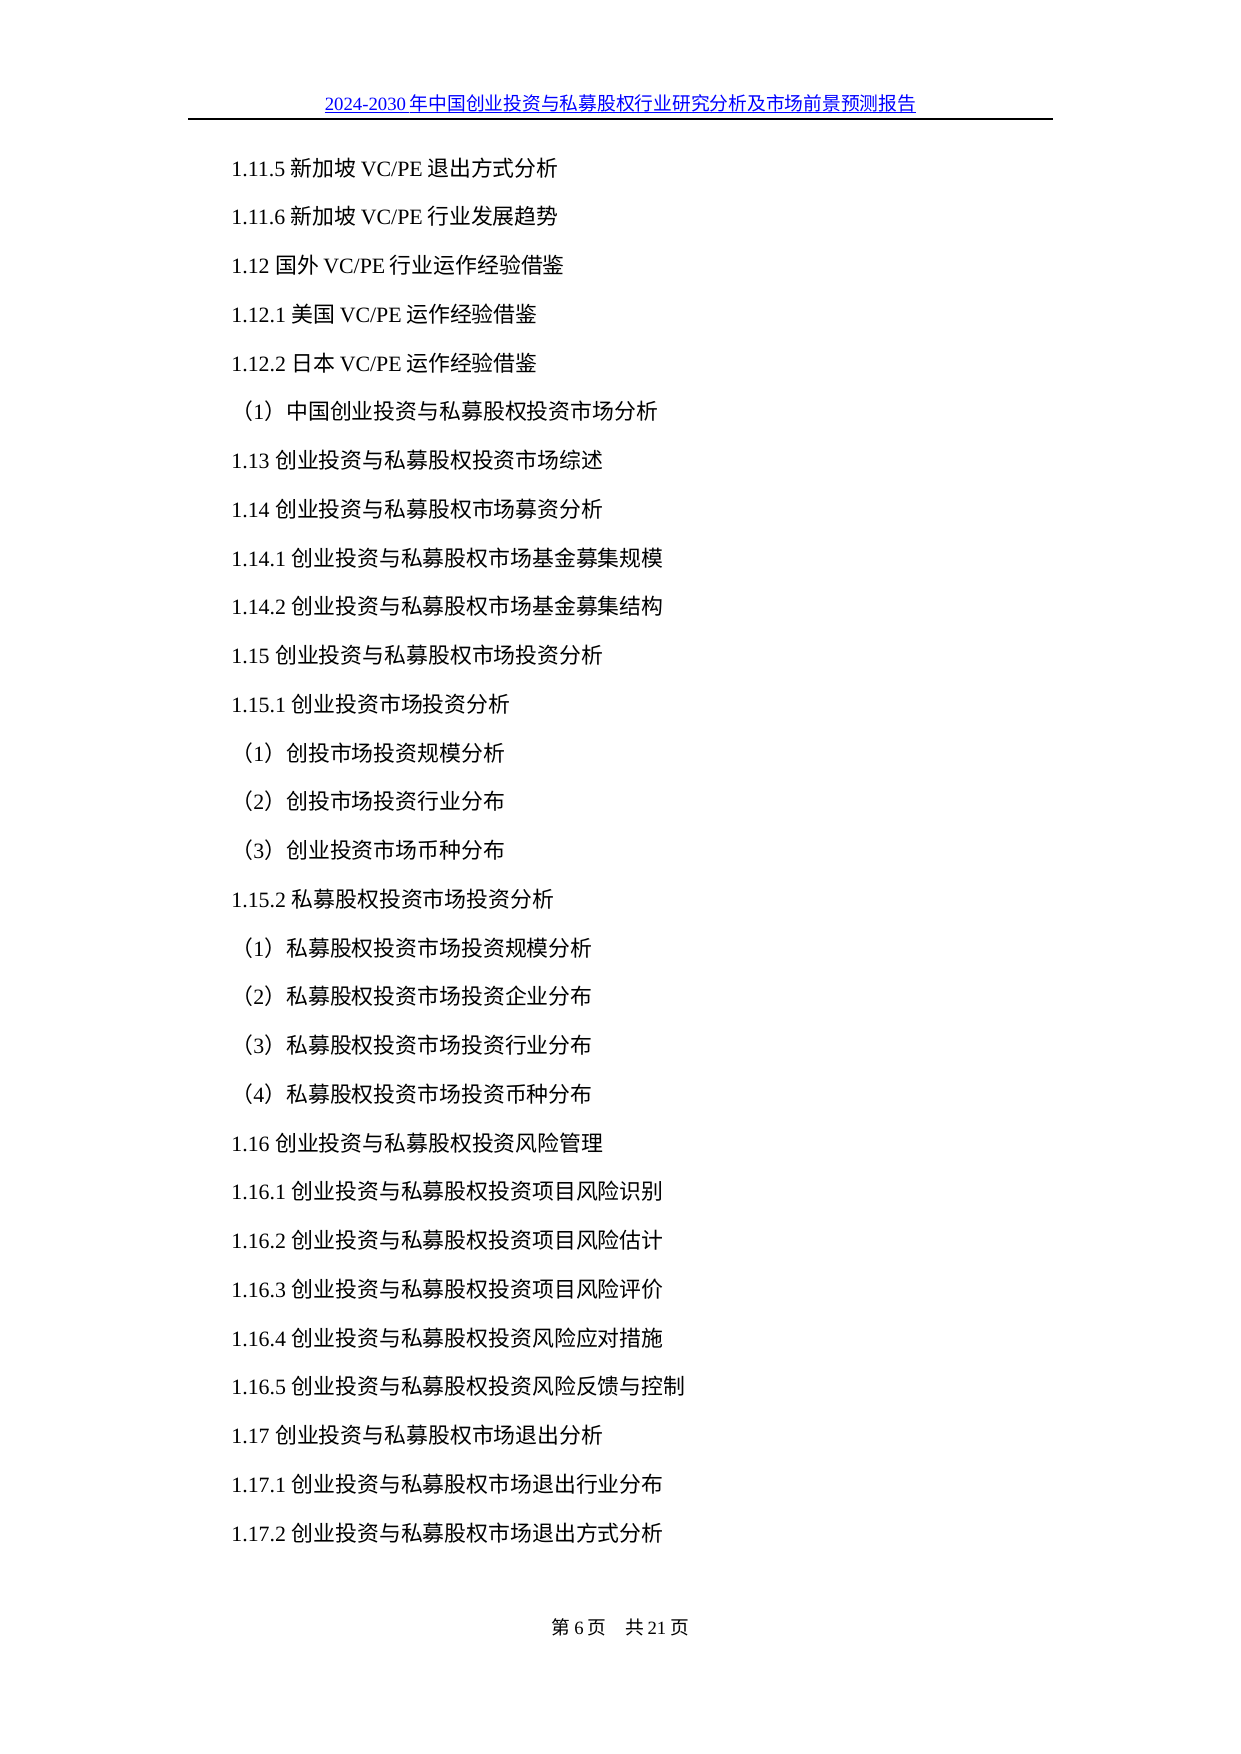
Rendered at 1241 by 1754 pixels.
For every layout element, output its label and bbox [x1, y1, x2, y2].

text [187, 150, 1053, 1548]
